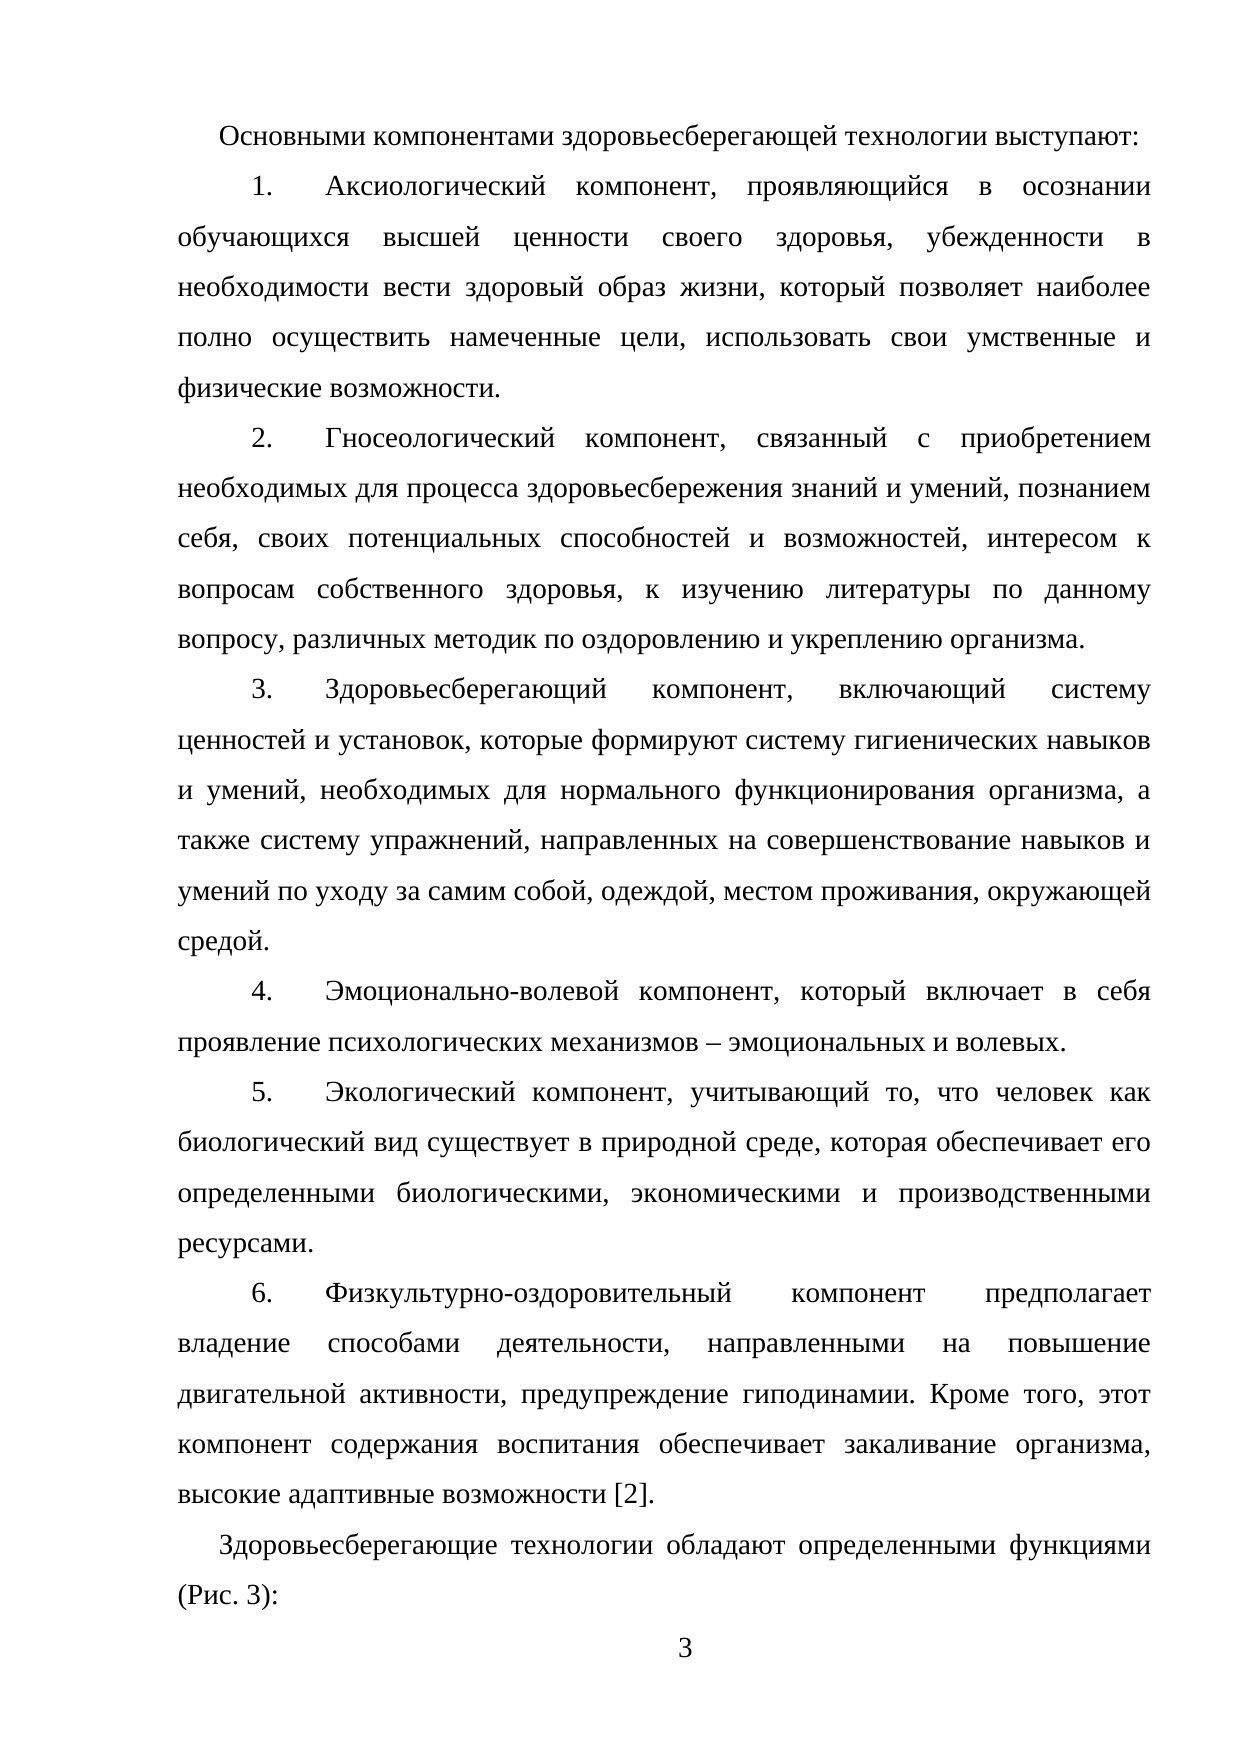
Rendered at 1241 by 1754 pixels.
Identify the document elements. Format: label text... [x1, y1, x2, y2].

list Эмоционально-волевой компонент, который включает в себя проявление психологических механизмов – эмоциональных и волевых. [177, 973, 1152, 1057]
list Здоровьесберегающий компонент, включающий систему ценностей и установок, которые формируют систему гигиенических навыков и умений, необходимых для нормального функционирования организма, а также систему упражнений, направленных на совершенствование навыков и умений по уходу за самим собой, одеждой, местом проживания, окружающей средой. [177, 672, 1152, 957]
text Основными компонентами здоровьесберегающей технологии выступают: [177, 118, 1152, 152]
list Гносеологический компонент, связанный с приобретением необходимых для процесса здоровьесбережения знаний и умений, познанием себя, своих потенциальных способностей и возможностей, интересом к вопросам собственного здоровья, к изучению литературы по данному вопросу, различных методик по оздоровлению и укреплению организма. [177, 420, 1152, 655]
list Экологический компонент, учитывающий то, что человек как биологический вид существует в природной среде, которая обеспечивает его определенными биологическими, экономическими и производственными ресурсами. [177, 1074, 1152, 1258]
list Аксиологический компонент, проявляющийся в осознании обучающихся высшей ценности своего здоровья, убежденности в необходимости вести здоровый образ жизни, который позволяет наиболее полно осуществить намеченные цели, использовать свои умственные и физические возможности. [177, 168, 1152, 403]
text Здоровьесберегающие технологии обладают определенными функциями (Рис. 3): [177, 1527, 1152, 1611]
list Физкультурно-оздоровительный компонент предполагает владение способами деятельности, направленными на повышение двигательной активности, предупреждение гиподинамии. Кроме того, этот компонент содержания воспитания обеспечивает закаливание организма, высокие адаптивные возможности [2]. [177, 1275, 1152, 1510]
